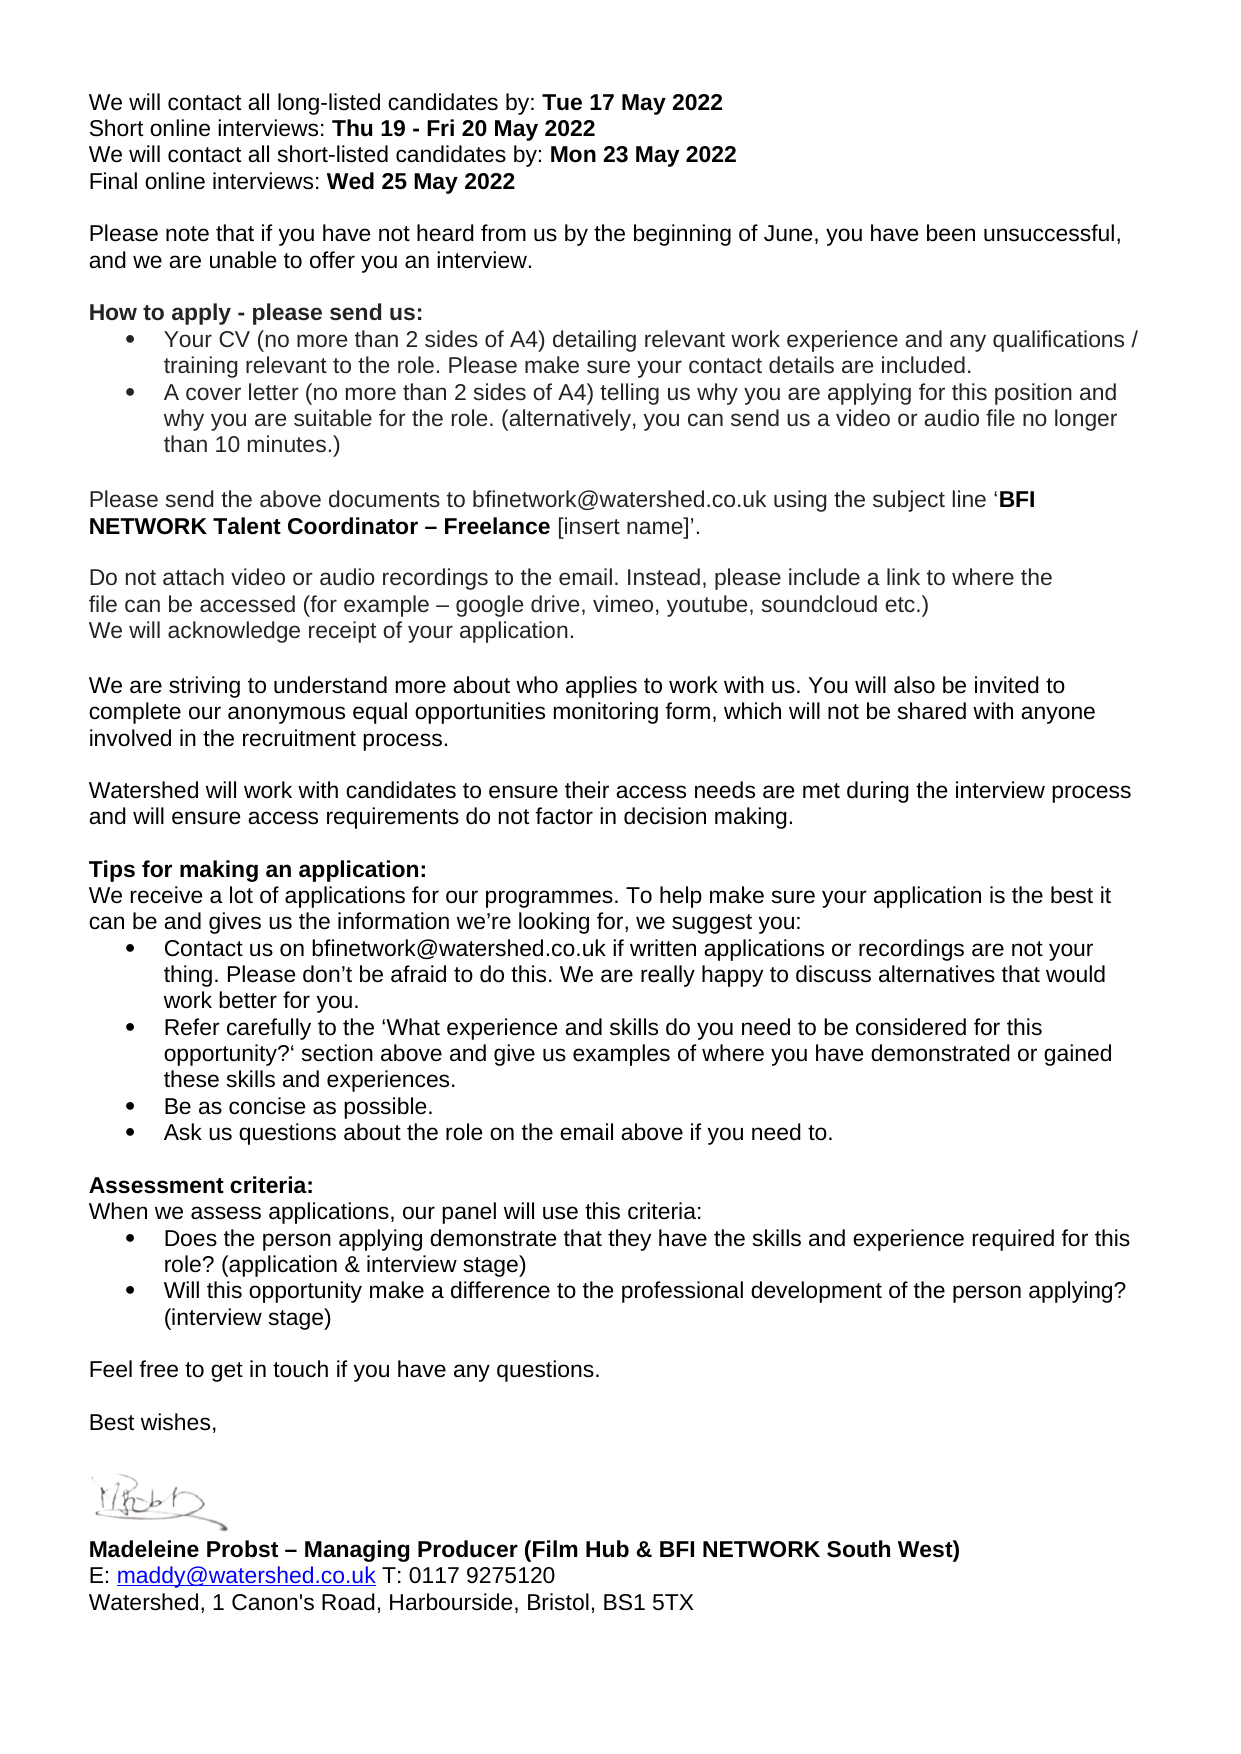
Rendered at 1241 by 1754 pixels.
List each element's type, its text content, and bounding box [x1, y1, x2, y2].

list Does the person applying demonstrate that they have the skills and experience required for this role? (application & interview stage) [126, 1224, 1152, 1277]
list Will this opportunity make a difference to the professional development of the person applying? (interview stage) [126, 1277, 1152, 1330]
text Final online interviews: Wed 25 May 2022 [88, 168, 1152, 194]
list Be as concise as possible. [126, 1093, 1152, 1119]
list Contact us on bfinetwork@watershed.co.uk if written applications or recordings are not your thing. Please don’t be afraid to do this. We are really happy to discuss alternatives that would work better for you. [126, 935, 1152, 1014]
text When we assess applications, our panel will use this criteria: [88, 1198, 1152, 1224]
list Ask us questions about the role on the email above if you need to. [126, 1119, 1152, 1146]
text Do not attach video or audio recordings to the email. Instead, please include a link to where the file can be accessed (for example – google drive, vimeo, youtube, soundcloud etc.) We will acknowledge receipt of your application. [88, 564, 1152, 672]
text Feel free to get in touch if you have any questions. [88, 1356, 1152, 1383]
text Please send the above documents to bfinetwork@watershed.co.uk using the subject line ‘BFI NETWORK Talent Coordinator – Freelance [insert name]’. [88, 457, 1152, 539]
text Watershed, 1 Canon's Road, Harbourside, Bristol, BS1 5TX [88, 1588, 1152, 1615]
list A cover letter (no more than 2 sides of A4) telling us why you are applying for this position and why you are suitable for the role. (alternatively, you can send us a video or audio file no longer than 10 minutes.) [126, 378, 1152, 457]
list Your CV (no more than 2 sides of A4) detailing relevant work experience and any qualifications / training relevant to the role. Please make sure your contact details are included. [126, 326, 1152, 378]
text We receive a lot of applications for our programmes. To help make sure your application is the best it can be and gives us the information we’re looking for, we suggest you: [88, 882, 1152, 935]
text Madeleine Probst – Managing Producer (Film Hub & BFI NETWORK South West) [88, 1536, 1152, 1562]
text E: maddy@watershed.co.uk T: 0117 9275120 [88, 1562, 1152, 1588]
text We will contact all short-listed candidates by: Mon 23 May 2022 [88, 141, 1152, 168]
text Please note that if you have not heard from us by the beginning of June, you have been unsuccessful, and we are unable to offer you an interview. [88, 220, 1152, 273]
list Refer carefully to the ‘What experience and skills do you need to be considered for this opportunity?‘ section above and give us examples of where you have demonstrated or gained these skills and experiences. [126, 1014, 1152, 1093]
text How to apply - please send us: [88, 299, 1152, 326]
text We are striving to understand more about who applies to work with us. You will also be invited to complete our anonymous equal opportunities monitoring form, which will not be shared with anyone involved in the recruitment process. [88, 672, 1152, 751]
text Assessment criteria: [88, 1172, 1152, 1198]
picture [88, 1461, 235, 1536]
text Watershed will work with candidates to ensure their access needs are met during the interview process and will ensure access requirements do not factor in decision making. [88, 777, 1152, 829]
text Tips for making an application: [88, 856, 1152, 882]
text We will contact all long-listed candidates by: Tue 17 May 2022 [88, 88, 1152, 115]
text Short online interviews: Thu 19 - Fri 20 May 2022 [88, 115, 1152, 141]
text Best wishes, [88, 1409, 1152, 1435]
